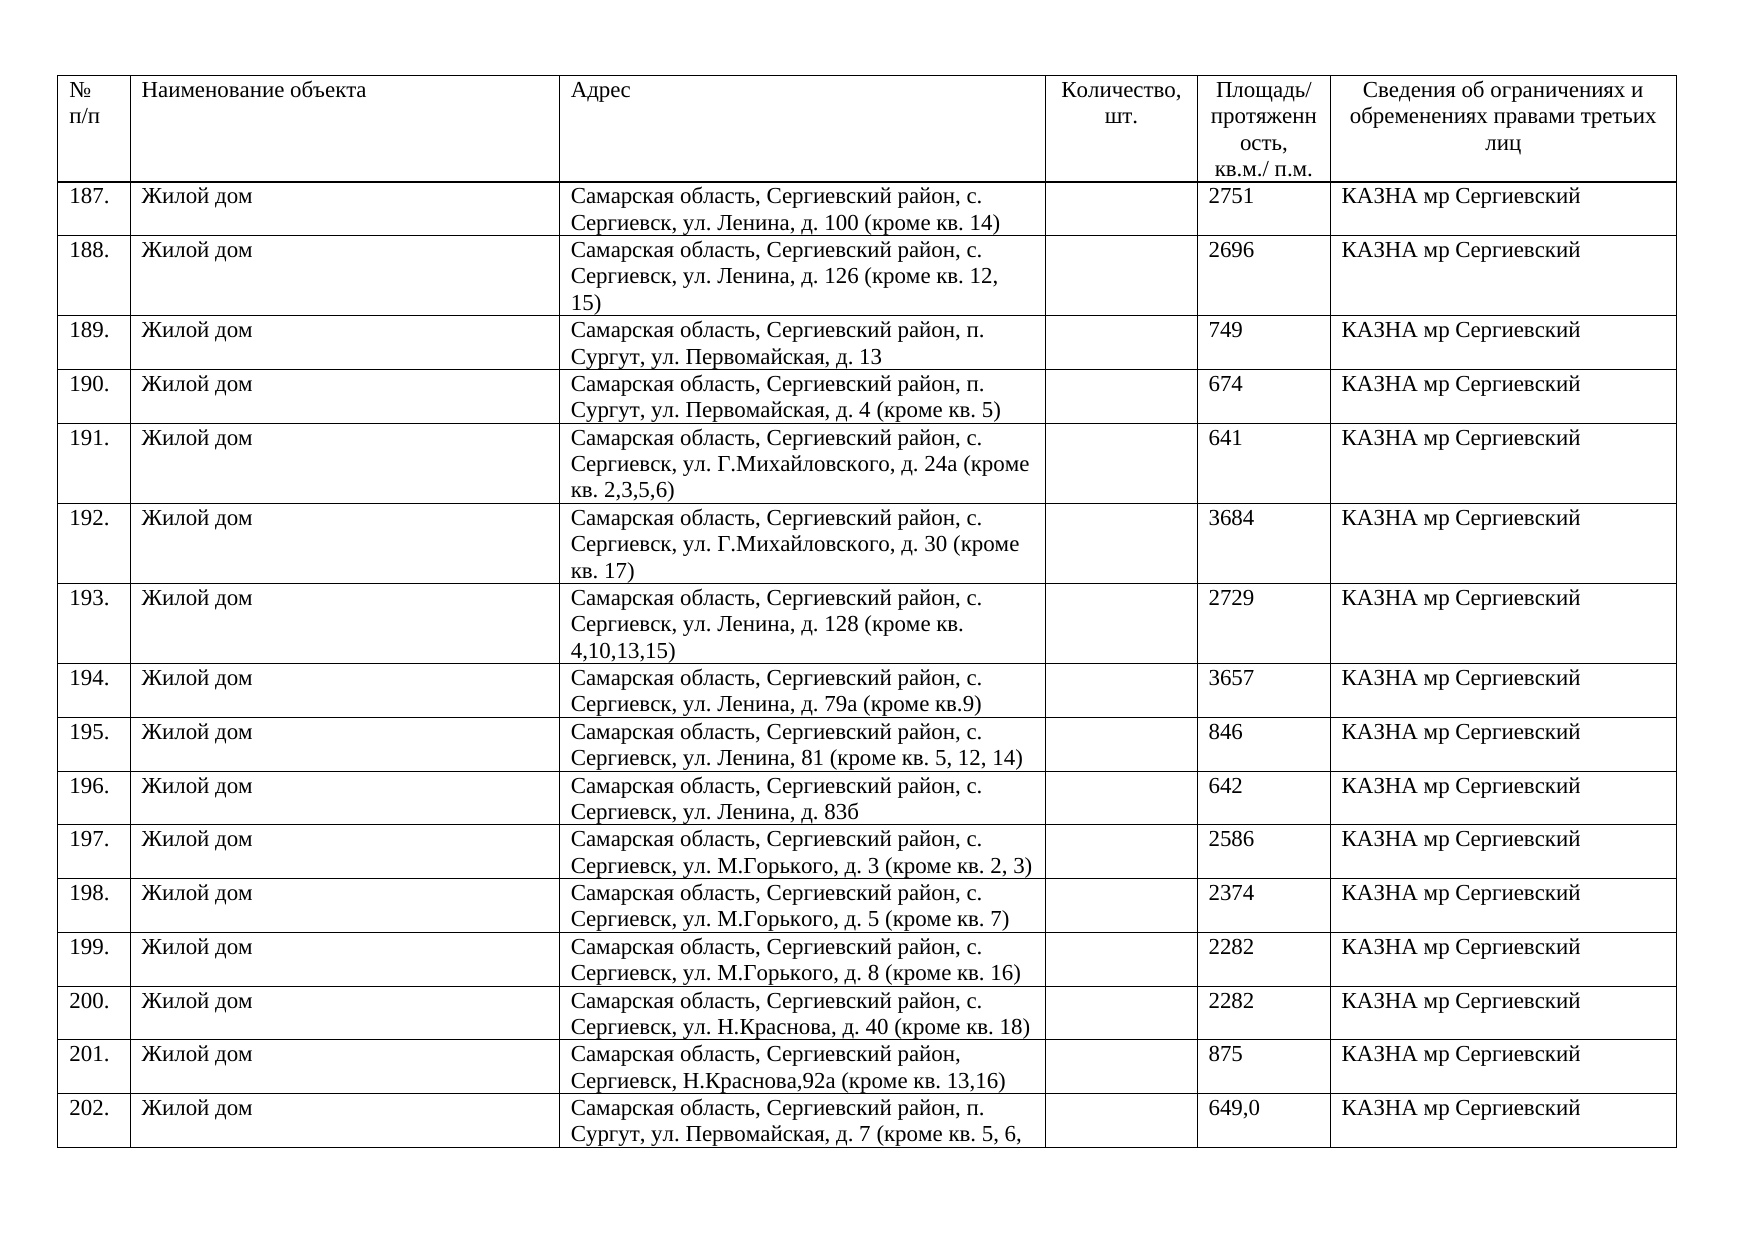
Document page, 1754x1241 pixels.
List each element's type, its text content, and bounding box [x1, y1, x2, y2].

table_cell [58, 718, 130, 771]
table_cell КАЗНА мр Сергиевский [1331, 825, 1676, 878]
table_cell КАЗНА мр Сергиевский [1331, 772, 1676, 824]
table_cell [1046, 933, 1197, 986]
table_cell 2282 [1198, 987, 1330, 1039]
table_cell Жилой дом [131, 236, 559, 315]
table_cell КАЗНА мр Сергиевский [1331, 236, 1676, 315]
table_cell [58, 879, 130, 932]
table_cell [1046, 718, 1197, 771]
table_cell [1046, 584, 1197, 663]
table_cell 3657 [1198, 664, 1330, 717]
table_cell [1046, 1094, 1197, 1147]
table_cell Самарская область, Сергиевский район, с. Сергиевск, ул. Ленина, 81 (кроме кв. 5, 12, 14) [560, 718, 1045, 771]
table_cell КАЗНА мр Сергиевский [1331, 370, 1676, 423]
table_cell Самарская область, Сергиевский район, с. Сергиевск, ул. Ленина, д. 79а (кроме кв.9) [560, 664, 1045, 717]
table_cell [560, 1094, 1045, 1147]
table_cell Жилой дом [131, 664, 559, 717]
table_cell Самарская область, Сергиевский район, с. Сергиевск, ул. М.Горького, д. 5 (кроме кв. 7) [560, 879, 1045, 932]
table_cell Жилой дом [131, 879, 559, 932]
table_cell [58, 933, 130, 986]
table_cell [58, 772, 130, 824]
table_cell Самарская область, Сергиевский район, с. Сергиевск, ул. Ленина, д. 126 (кроме кв. 12, 15) [560, 236, 1045, 315]
table_cell [58, 1094, 130, 1147]
table_cell [58, 825, 130, 878]
table_cell 2696 [1198, 236, 1330, 315]
table_cell Жилой дом [131, 584, 559, 663]
table_cell Самарская область, Сергиевский район, с. Сергиевск, ул. М.Горького, д. 8 (кроме кв. 16) [560, 933, 1045, 986]
table_cell Самарская область, Сергиевский район, Сергиевск, Н.Краснова,92а (кроме кв. 13,16) [560, 1040, 1045, 1093]
table_cell [58, 424, 130, 503]
table_cell Жилой дом [131, 1094, 559, 1147]
table_header № п/п [58, 76, 130, 181]
table_cell [1046, 825, 1197, 878]
table_cell [58, 183, 130, 235]
table_cell [58, 236, 130, 315]
table_cell [58, 316, 130, 369]
table_cell КАЗНА мр Сергиевский [1331, 504, 1676, 583]
table_cell [58, 584, 130, 663]
table_cell 649,0 [1198, 1094, 1330, 1147]
table_cell КАЗНА мр Сергиевский [1331, 584, 1676, 663]
table_cell [58, 370, 130, 423]
table_cell [1046, 879, 1197, 932]
table_cell Жилой дом [131, 718, 559, 771]
table_cell 674 [1198, 370, 1330, 423]
table_cell КАЗНА мр Сергиевский [1331, 1094, 1676, 1147]
table_cell 642 [1198, 772, 1330, 824]
table_cell Жилой дом [131, 987, 559, 1039]
table_cell КАЗНА мр Сергиевский [1331, 718, 1676, 771]
table_cell [58, 1040, 130, 1093]
table_cell [1046, 772, 1197, 824]
table_cell [1046, 183, 1197, 235]
table_cell КАЗНА мр Сергиевский [1331, 424, 1676, 503]
table_cell 846 [1198, 718, 1330, 771]
table_cell 3684 [1198, 504, 1330, 583]
table_cell [1046, 424, 1197, 503]
table_cell Самарская область, Сергиевский район, с. Сергиевск, ул. Ленина, д. 83б [560, 772, 1045, 824]
table_cell Жилой дом [131, 424, 559, 503]
table_cell КАЗНА мр Сергиевский [1331, 933, 1676, 986]
table_cell КАЗНА мр Сергиевский [1331, 987, 1676, 1039]
table_cell [1046, 316, 1197, 369]
table_cell Жилой дом [131, 370, 559, 423]
table_cell КАЗНА мр Сергиевский [1331, 183, 1676, 235]
table_cell [1046, 664, 1197, 717]
table_cell [58, 664, 130, 717]
table_cell [1046, 504, 1197, 583]
table_cell Самарская область, Сергиевский район, с. Сергиевск, ул. Г.Михайловского, д. 30 (кроме кв. 17) [560, 504, 1045, 583]
table_cell Самарская область, Сергиевский район, с. Сергиевск, ул. Н.Краснова, д. 40 (кроме кв. 18) [560, 987, 1045, 1039]
table_cell Самарская область, Сергиевский район, п. Сургут, ул. Первомайская, д. 13 [560, 316, 1045, 369]
table_cell [1046, 1040, 1197, 1093]
table_cell КАЗНА мр Сергиевский [1331, 879, 1676, 932]
table_cell Самарская область, Сергиевский район, с. Сергиевск, ул. М.Горького, д. 3 (кроме кв. 2, 3) [560, 825, 1045, 878]
table_cell КАЗНА мр Сергиевский [1331, 316, 1676, 369]
table_cell Жилой дом [131, 316, 559, 369]
table_cell [58, 987, 130, 1039]
table_cell Самарская область, Сергиевский район, с. Сергиевск, ул. Г.Михайловского, д. 24а (кроме кв. 2,3,5,6) [560, 424, 1045, 503]
table_cell КАЗНА мр Сергиевский [1331, 664, 1676, 717]
table_header Количество, шт. [1046, 76, 1197, 181]
table_header Площадь/ протяженность, кв.м./ п.м. [1198, 76, 1330, 181]
table_cell 749 [1198, 316, 1330, 369]
table_cell Самарская область, Сергиевский район, с. Сергиевск, ул. Ленина, д. 100 (кроме кв. 14) [560, 183, 1045, 235]
table_cell [1046, 236, 1197, 315]
table_cell Жилой дом [131, 183, 559, 235]
table_cell Жилой дом [131, 1040, 559, 1093]
table_cell Самарская область, Сергиевский район, с. Сергиевск, ул. Ленина, д. 128 (кроме кв. 4,10,13,15) [560, 584, 1045, 663]
table_cell Жилой дом [131, 504, 559, 583]
table_header Адрес [560, 76, 1045, 181]
table_cell 875 [1198, 1040, 1330, 1093]
table_cell Жилой дом [131, 933, 559, 986]
table_header Наименование объекта [131, 76, 559, 181]
table_header Сведения об ограничениях и обременениях правами третьих лиц [1331, 76, 1676, 181]
table_cell 2586 [1198, 825, 1330, 878]
table_cell Жилой дом [131, 825, 559, 878]
table_cell [1046, 987, 1197, 1039]
table_cell КАЗНА мр Сергиевский [1331, 1040, 1676, 1093]
table_cell 2751 [1198, 183, 1330, 235]
table_cell Самарская область, Сергиевский район, п. Сургут, ул. Первомайская, д. 4 (кроме кв. 5) [560, 370, 1045, 423]
table_cell 2374 [1198, 879, 1330, 932]
table_cell 641 [1198, 424, 1330, 503]
table_cell [1046, 370, 1197, 423]
table_cell [58, 504, 130, 583]
table_cell 2282 [1198, 933, 1330, 986]
table_cell Жилой дом [131, 772, 559, 824]
table_cell 2729 [1198, 584, 1330, 663]
